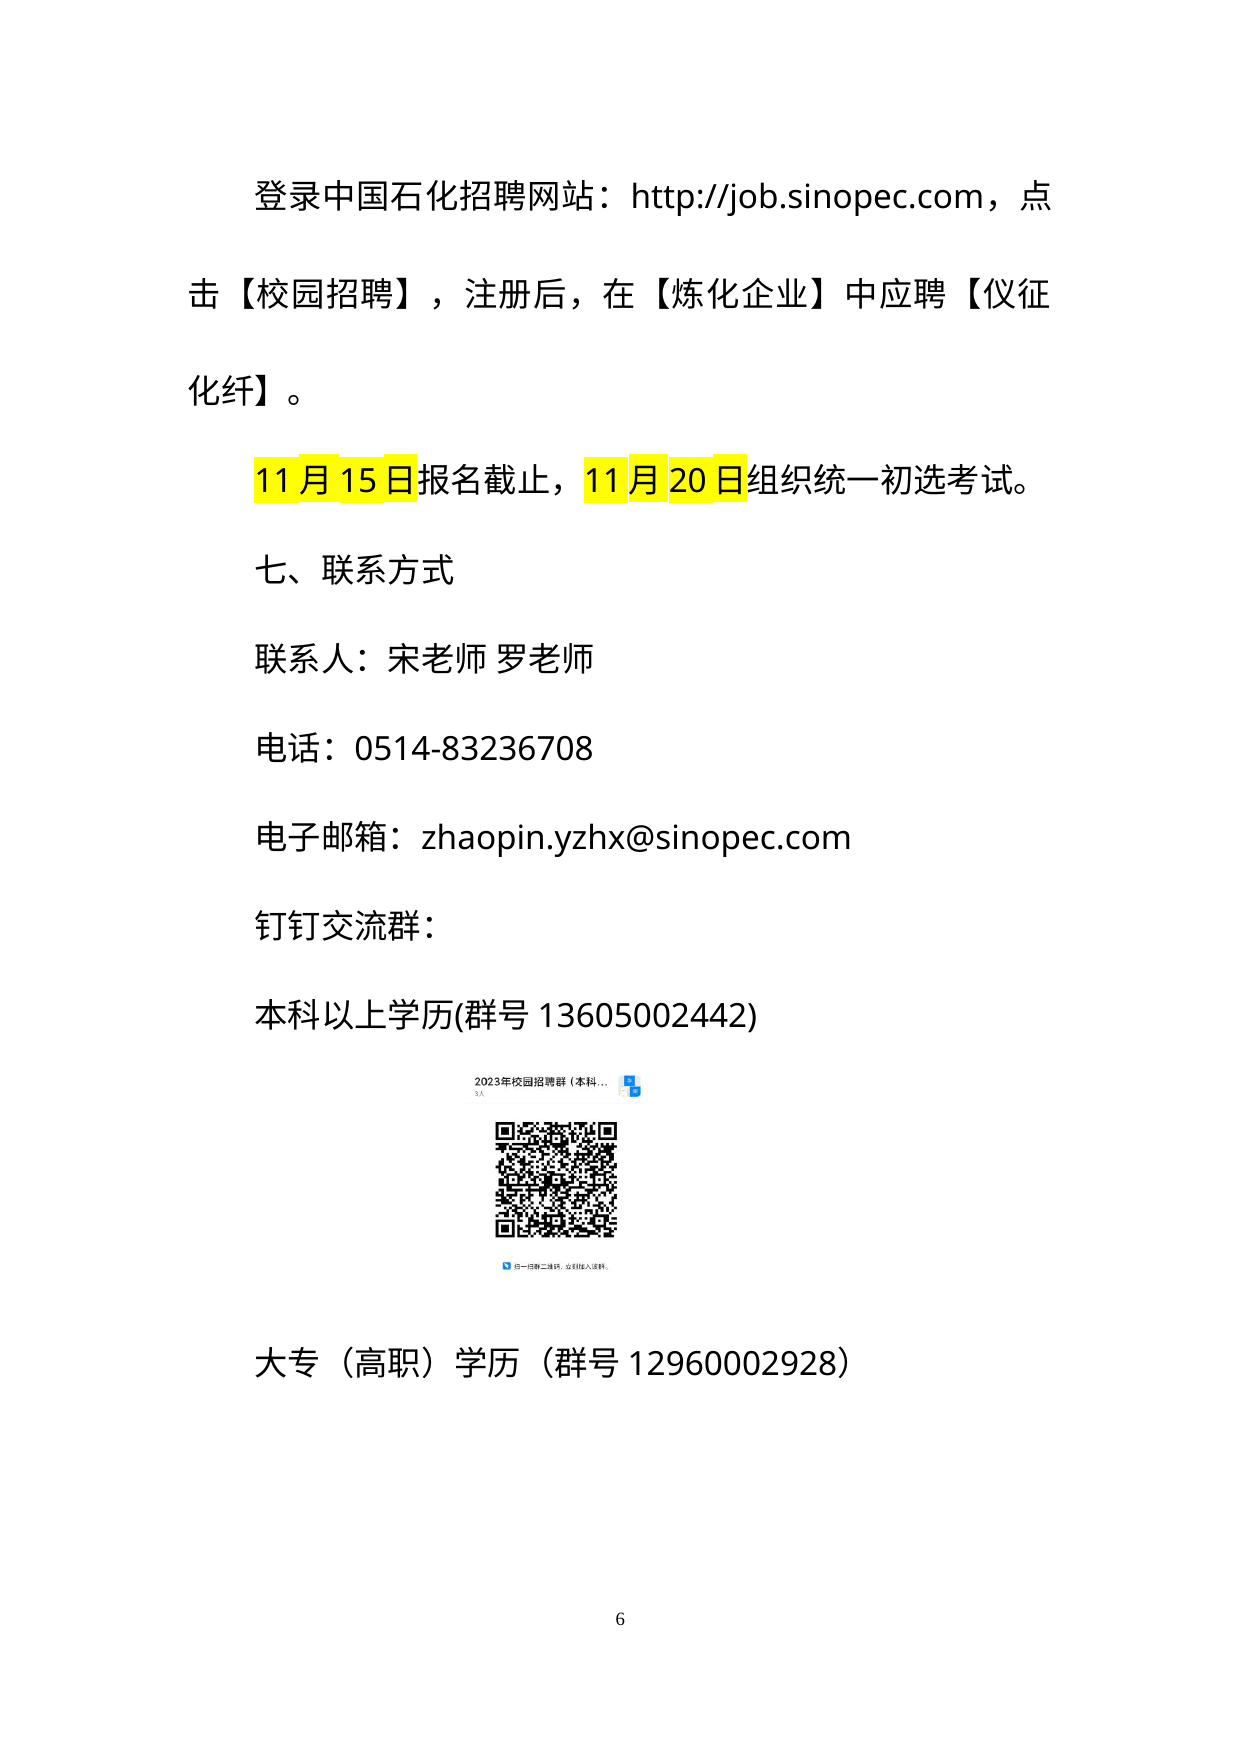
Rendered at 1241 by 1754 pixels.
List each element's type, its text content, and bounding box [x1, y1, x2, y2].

text 钉钉交流群： [187, 892, 1053, 957]
text 大专（高职）学历（群号12960002928） [187, 1328, 1053, 1393]
text 本科以上学历(群号13605002442) [187, 981, 1053, 1046]
text 11月15日报名截止，11月20日组织统一初选考试。 [187, 446, 1053, 511]
text 电话：0514-83236708 [187, 713, 1053, 778]
text 七、联系方式 [187, 535, 1053, 600]
text 联系人：宋老师 罗老师 [187, 624, 1053, 689]
picture [463, 1070, 649, 1276]
text 登录中国石化招聘网站：http://job.sinopec.com，点击【校园招聘】，注册后，在【炼化企业】中应聘【仪征化纤】。 [187, 162, 1053, 422]
text 电子邮箱：zhaopin.yzhx@sinopec.com [187, 802, 1053, 867]
